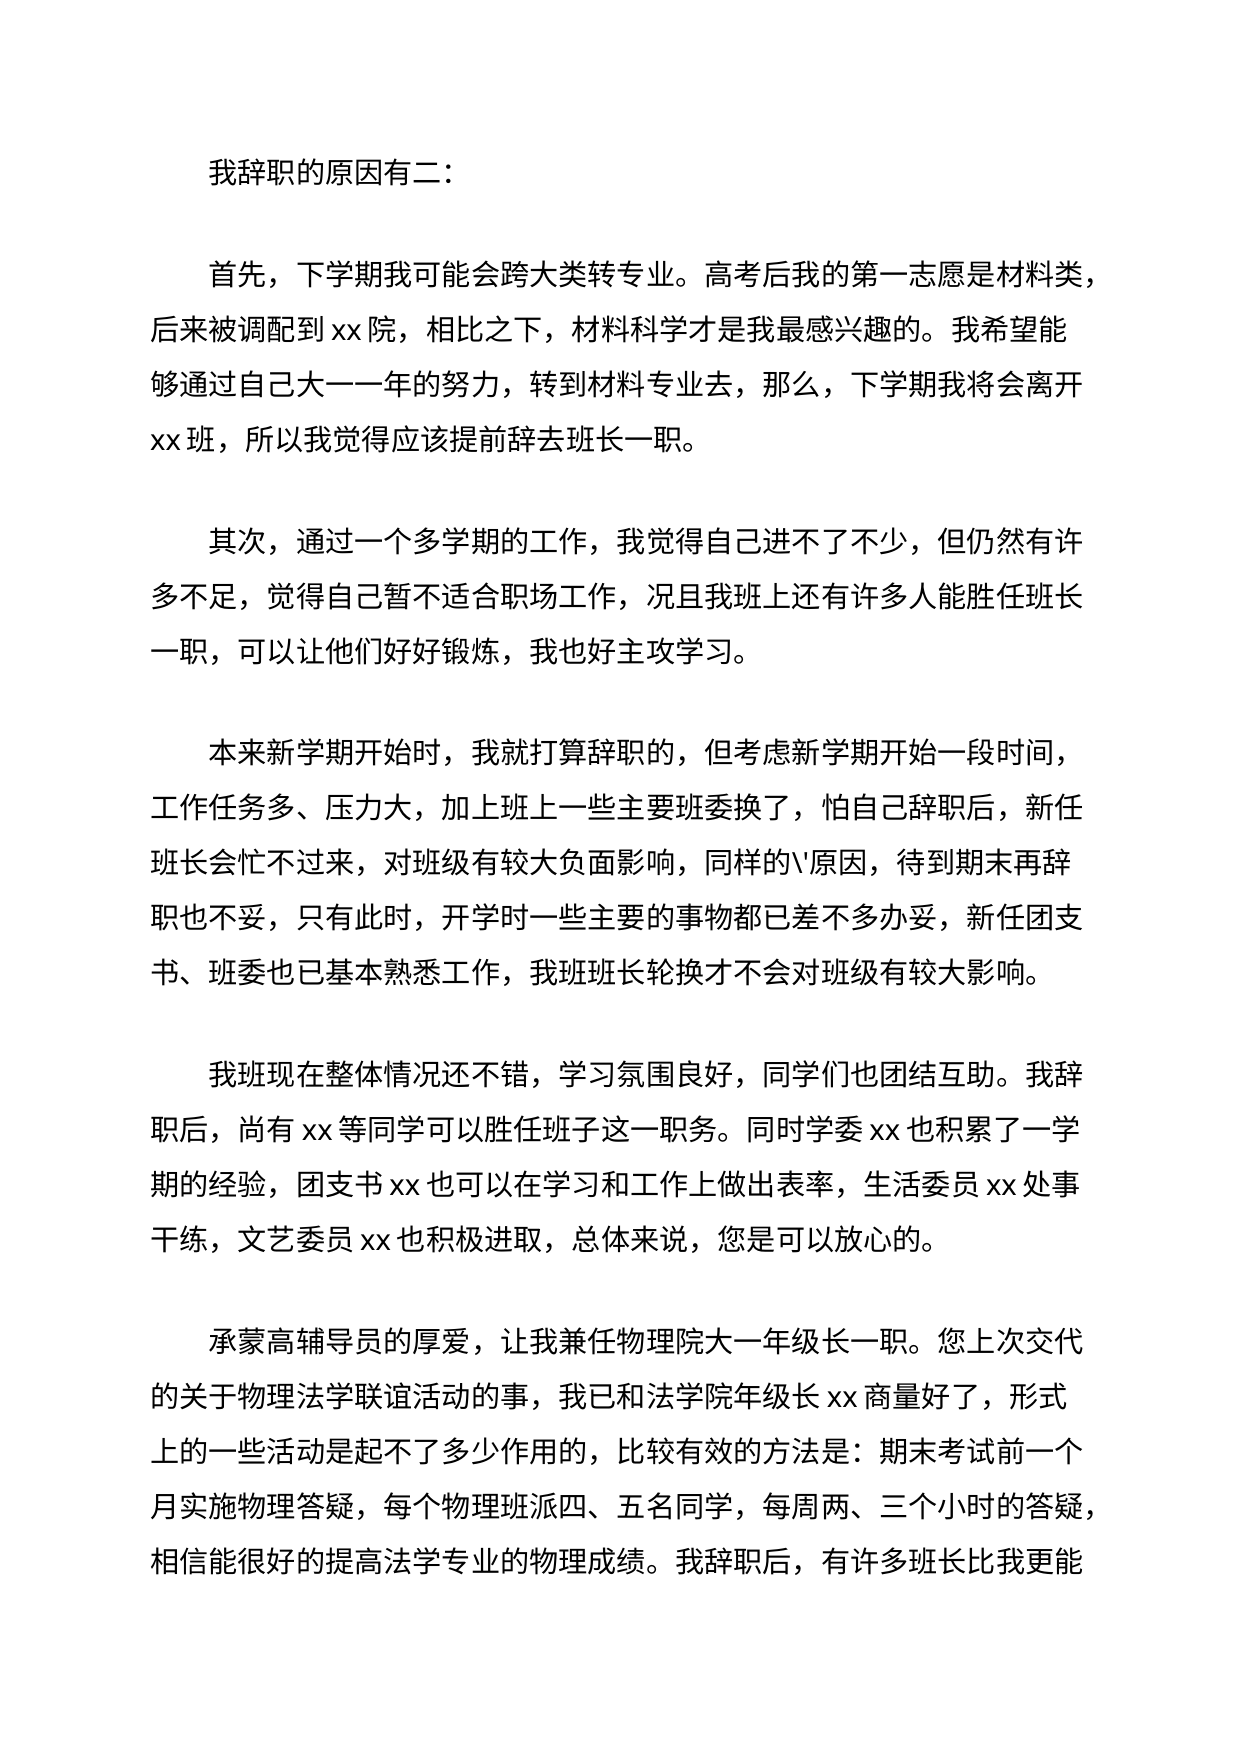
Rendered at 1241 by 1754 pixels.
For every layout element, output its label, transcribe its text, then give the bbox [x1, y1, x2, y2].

text 其次，通过一个多学期的工作，我觉得自己进不了不少，但仍然有许多不足，觉得自己暂不适合职场工作，况且我班上还有许多人能胜任班长一职，可以让他们好好锻炼，我也好主攻学习。 [150, 518, 1090, 671]
text 首先，下学期我可能会跨大类转专业。高考后我的第一志愿是材料类，后来被调配到xx院，相比之下，材料科学才是我最感兴趣的。我希望能够通过自己大一一年的努力，转到材料专业去，那么，下学期我将会离开xx班，所以我觉得应该提前辞去班长一职。 [150, 252, 1090, 459]
text 我辞职的原因有二： [150, 150, 1090, 192]
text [150, 1318, 1090, 1580]
text 我班现在整体情况还不错，学习氛围良好，同学们也团结互助。我辞职后，尚有xx等同学可以胜任班子这一职务。同时学委xx也积累了一学期的经验，团支书xx也可以在学习和工作上做出表率，生活委员xx处事干练，文艺委员xx也积极进取，总体来说，您是可以放心的。 [150, 1052, 1090, 1259]
text 本来新学期开始时，我就打算辞职的，但考虑新学期开始一段时间，工作任务多、压力大，加上班上一些主要班委换了，怕自己辞职后，新任班长会忙不过来，对班级有较大负面影响，同样的\'原因，待到期末再辞职也不妥，只有此时，开学时一些主要的事物都已差不多办妥，新任团支书、班委也已基本熟悉工作，我班班长轮换才不会对班级有较大影响。 [150, 730, 1090, 992]
